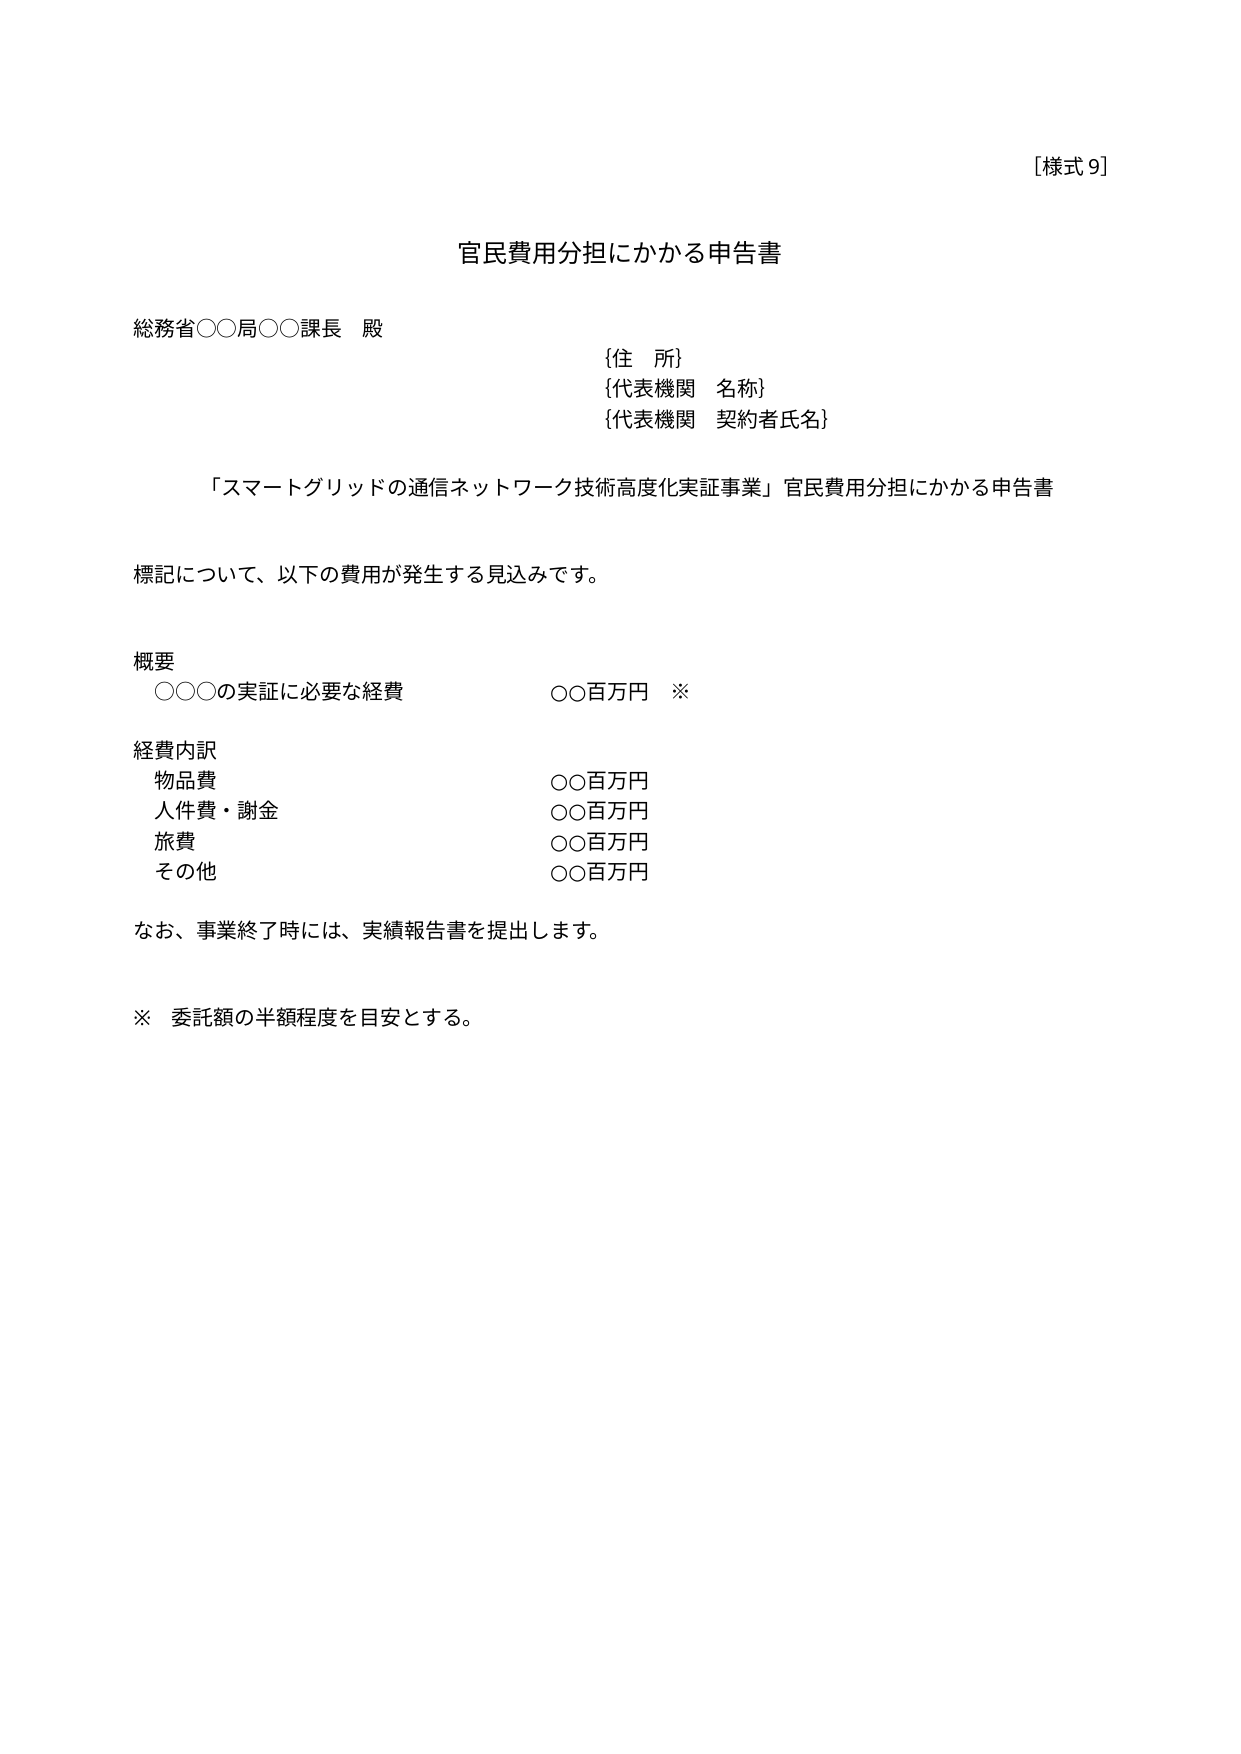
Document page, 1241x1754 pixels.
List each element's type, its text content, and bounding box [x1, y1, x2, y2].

text なお、事業終了時には、実績報告書を提出します。 [112, 914, 1120, 944]
text ［様式9］ [112, 150, 1120, 180]
text ｛代表機関 契約者氏名｝ [571, 403, 1120, 433]
text ｛住 所｝ [571, 342, 1120, 373]
text 経費内訳 [112, 734, 1120, 764]
text その他 ○○百万円 [112, 855, 1120, 886]
text 人件費・謝金 ○○百万円 [112, 795, 1120, 825]
text ○○○の実証に必要な経費 ○○百万円 ※ [112, 675, 1120, 706]
text 標記について、以下の費用が発生する見込みです。 [112, 558, 1120, 588]
text ※ 委託額の半額程度を目安とする。 [112, 1001, 1120, 1031]
text ｛代表機関 名称｝ [571, 373, 1120, 403]
text 旅費 ○○百万円 [112, 825, 1120, 855]
text 概要 [112, 645, 1120, 675]
text 総務省○○局○○課長 殿 [112, 312, 1120, 342]
subtitle 官民費用分担にかかる申告書 [112, 234, 1128, 270]
text 「スマートグリッドの通信ネットワーク技術高度化実証事業」官民費用分担にかかる申告書 [112, 471, 1120, 501]
text 物品費 ○○百万円 [112, 764, 1120, 795]
